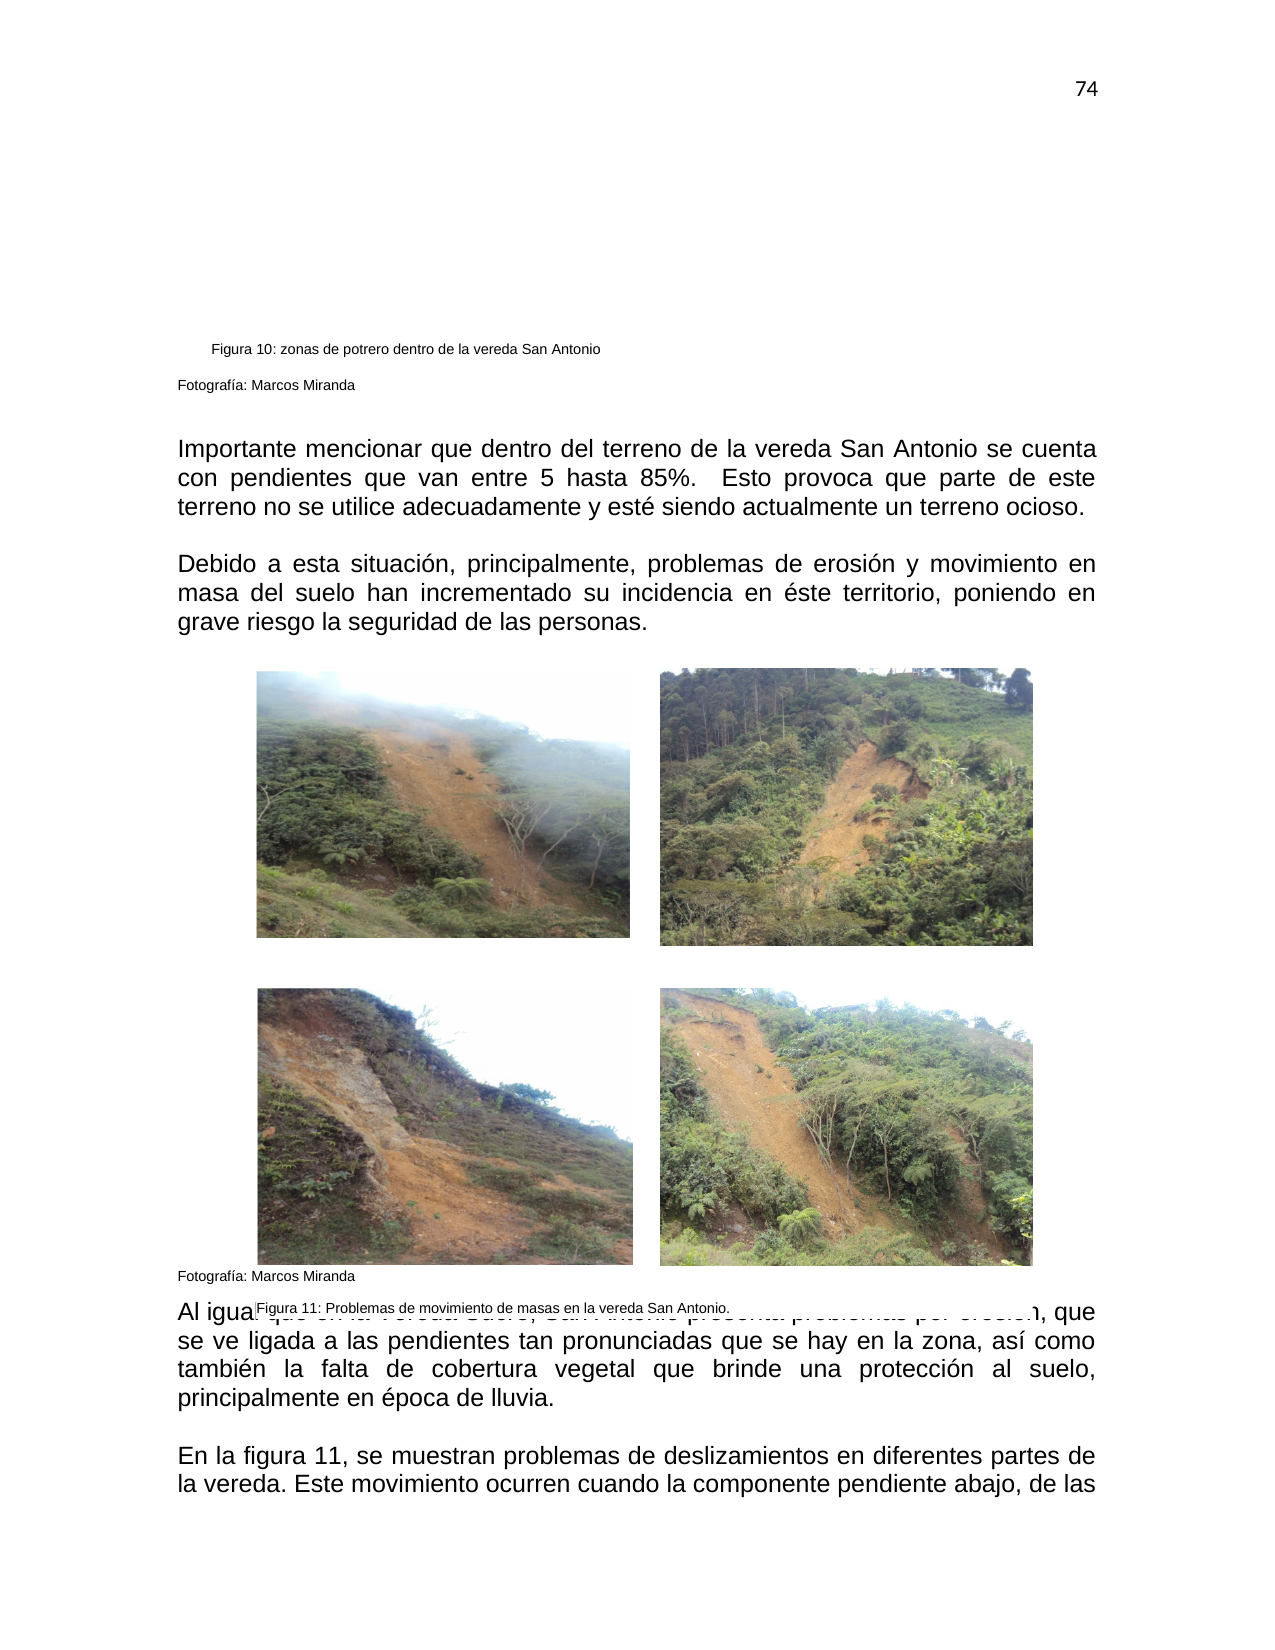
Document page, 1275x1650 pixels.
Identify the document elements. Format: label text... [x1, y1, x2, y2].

picture [257, 672, 629, 938]
text Importante mencionar que dentro del terreno de la vereda San Antonio se cuenta con pendientes que van entre 5 hasta 85%. Esto provoca que parte de este terreno no se utilice adecuadamente y esté siendo actualmente un terreno ocioso. [177, 434, 1098, 521]
picture [660, 668, 1033, 946]
text Fotografía: Marcos Miranda [177, 377, 1098, 406]
text Fotografía: Marcos Miranda [177, 1268, 1098, 1297]
text Debido a esta situación, principalmente, problemas de erosión y movimiento en masa del suelo han incrementado su incidencia en éste territorio, poniendo en grave riesgo la seguridad de las personas. [177, 549, 1098, 636]
picture [258, 989, 633, 1265]
picture [660, 988, 1033, 1266]
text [177, 1441, 1098, 1498]
text Al igual que en la Vereda Sucre, San Antonio presenta problemas por erosión, que se ve ligada a las pendientes tan pronunciadas que se hay en la zona, así como también la falta de cobertura vegetal que brinde una protección al suelo, principalmente en época de lluvia. [177, 1297, 1098, 1412]
